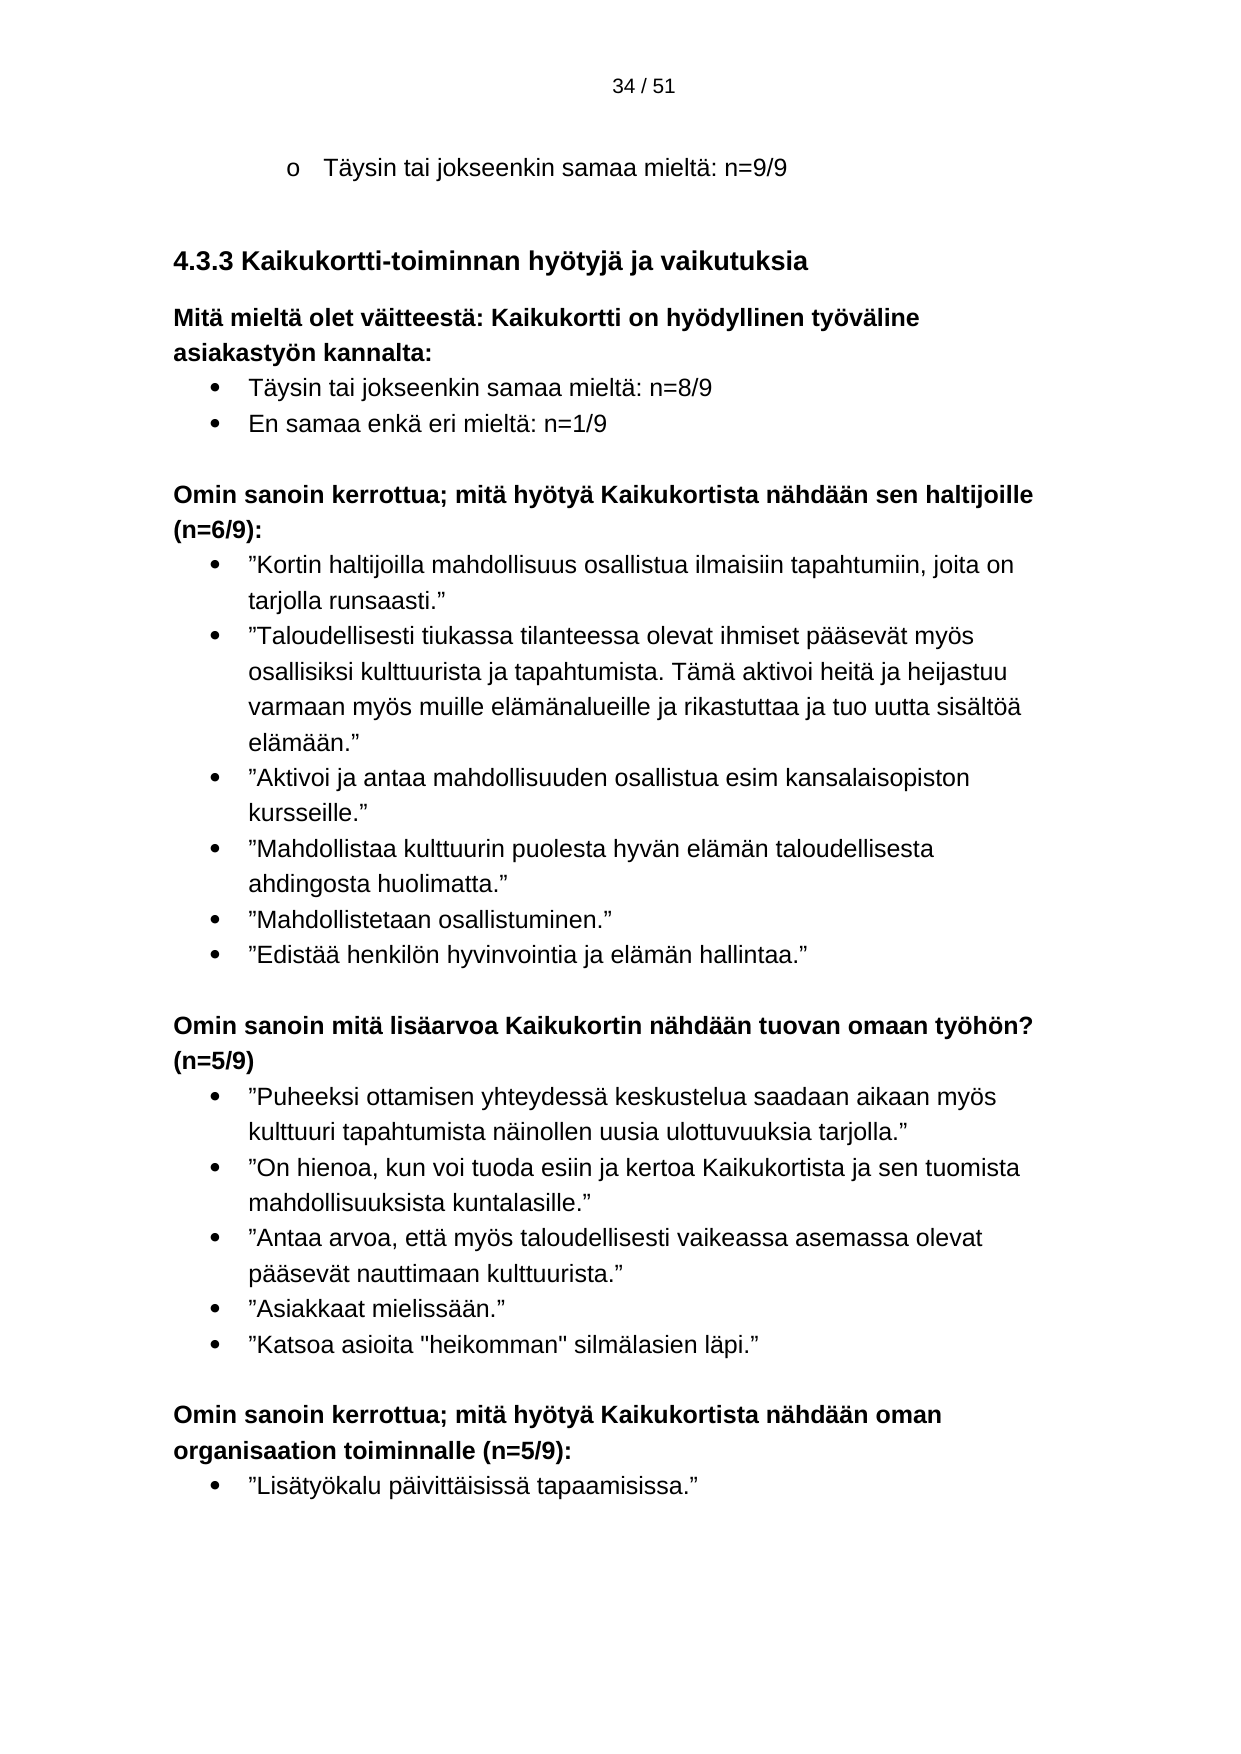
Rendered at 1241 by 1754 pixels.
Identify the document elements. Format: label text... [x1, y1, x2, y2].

list ”Antaa arvoa, että myös taloudellisesti vaikeassa asemassa olevat pääsevät nauttimaan kulttuurista.” [211, 1218, 1045, 1289]
list ”On hienoa, kun voi tuoda esiin ja kertoa Kaikukortista ja sen tuomista mahdollisuuksista kuntalasille.” [211, 1148, 1045, 1218]
text Mitä mieltä olet väitteestä: Kaikukortti on hyödyllinen työväline asiakastyön kannalta: [173, 298, 1045, 368]
list ”Kortin haltijoilla mahdollisuus osallistua ilmaisiin tapahtumiin, joita on tarjolla runsaasti.” [211, 546, 1045, 616]
list ”Aktivoi ja antaa mahdollisuuden osallistua esim kansalaisopiston kursseille.” [211, 758, 1045, 829]
list ”Taloudellisesti tiukassa tilanteessa olevat ihmiset pääsevät myös osallisiksi kulttuurista ja tapahtumista. Tämä aktivoi heitä ja heijastuu varmaan myös muille elämänalueille ja rikastuttaa ja tuo uutta sisältöä elämään.” [211, 616, 1045, 758]
list ”Mahdollistetaan osallistuminen.” [211, 900, 1045, 935]
list ”Puheeksi ottamisen yhteydessä keskustelua saadaan aikaan myös kulttuuri tapahtumista näinollen uusia ulottuvuuksia tarjolla.” [211, 1077, 1045, 1148]
text Omin sanoin kerrottua; mitä hyötyä Kaikukortista nähdään sen haltijoille (n=6/9): [173, 475, 1045, 546]
subtitle 4.3.3 Kaikukortti-toiminnan hyötyjä ja vaikutuksia [173, 246, 1045, 277]
text Omin sanoin mitä lisäarvoa Kaikukortin nähdään tuovan omaan työhön? (n=5/9) [173, 1006, 1045, 1077]
list Täysin tai jokseenkin samaa mieltä: n=8/9 [211, 368, 1045, 404]
list ”Mahdollistaa kulttuurin puolesta hyvän elämän taloudellisesta ahdingosta huolimatta.” [211, 829, 1045, 900]
list En samaa enkä eri mieltä: n=1/9 [211, 404, 1045, 439]
list Täysin tai jokseenkin samaa mieltä: n=9/9 [286, 148, 1045, 183]
list ”Katsoa asioita "heikomman" silmälasien läpi.” [211, 1325, 1045, 1360]
list ”Lisätyökalu päivittäisissä tapaamisissa.” [211, 1466, 1045, 1502]
text Omin sanoin kerrottua; mitä hyötyä Kaikukortista nähdään oman organisaation toiminnalle (n=5/9): [173, 1396, 1045, 1466]
list ”Edistää henkilön hyvinvointia ja elämän hallintaa.” [211, 935, 1045, 971]
list ”Asiakkaat mielissään.” [211, 1289, 1045, 1325]
